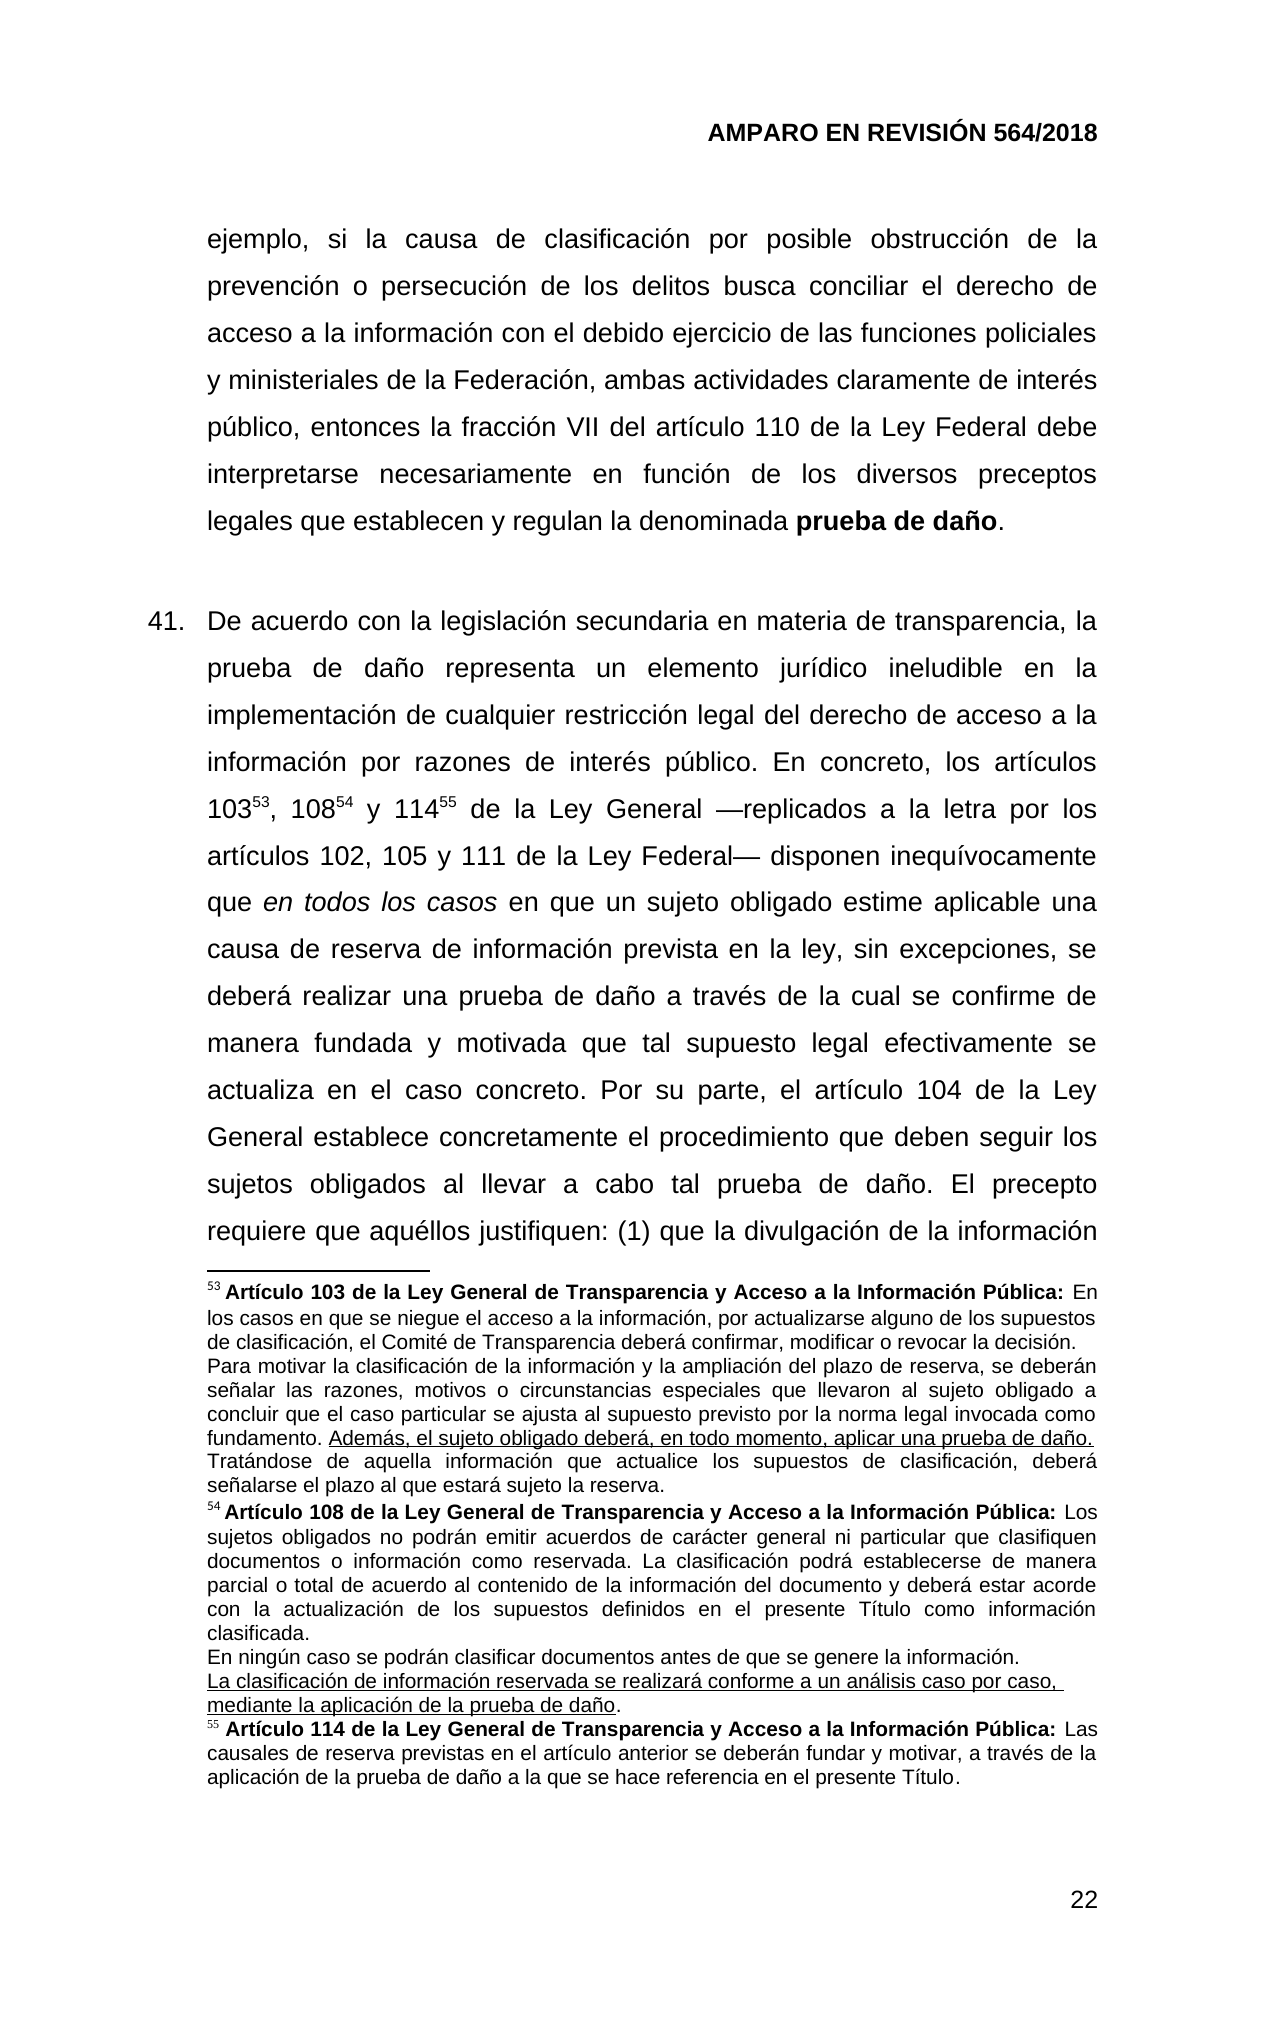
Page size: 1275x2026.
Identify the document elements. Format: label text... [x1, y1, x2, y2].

list De acuerdo con la legislación secundaria en materia de transparencia, la prueba de daño representa un elemento jurídico ineludible en la implementación de cualquier restricción legal del derecho de acceso a la información por razones de interés público. En concreto, los artículos 103, 108 y 114 de la Ley General —replicados a la letra por los artículos 102, 105 y 111 de la Ley Federal— disponen inequívocamente que en todos los casos en que un sujeto obligado estime aplicable una causa de reserva de información prevista en la ley, sin excepciones, se deberá realizar una prueba de daño a través de la cual se confirme de manera fundada y motivada que tal supuesto legal efectivamente se actualiza en el caso concreto. Por su parte, el artículo 104 de la Ley General establece concretamente el procedimiento que deben seguir los sujetos obligados al llevar a cabo tal prueba de daño. El precepto requiere que aquéllos justifiquen: (1) que la divulgación de la información representa un riesgo real, demostrable e identificable de perjuicio significativo al interés público o a la seguridad nacional; (2) que ese riesgo supera el interés público general de difundir la información, y (3) que la limitación es proporcional y representa el medio menos restrictivo disponible para evitar el perjuicio. En términos de la legislación secundaria de transparencia, en suma, no puede haber reserva de información sin que los sujetos obligados hayan realizado una prueba de daño de conformidad con el procedimiento que la propia ley establece. [148, 605, 1098, 1246]
list Por un lado, cada fracción del artículo 110 de la Ley Federal tiene que analizarse como parte de un sistema donde las distintas normas jurídicas que imponen condiciones de aplicación a un supuesto de reserva de información, en tanto que delimitan los alcances del interés público frente al derecho fundamental de acceso a la información, muy frecuentemente son aplicables también a los demás supuestos de reserva. Así, por ejemplo, si la causa de clasificación por posible obstrucción de la prevención o persecución de los delitos busca conciliar el derecho de acceso a la información con el debido ejercicio de las funciones policiales y ministeriales de la Federación, ambas actividades claramente de interés público, entonces la fracción VII del artículo 110 de la Ley Federal debe interpretarse necesariamente en función de los diversos preceptos legales que establecen y regulan la denominada prueba de daño. [148, 223, 1098, 536]
